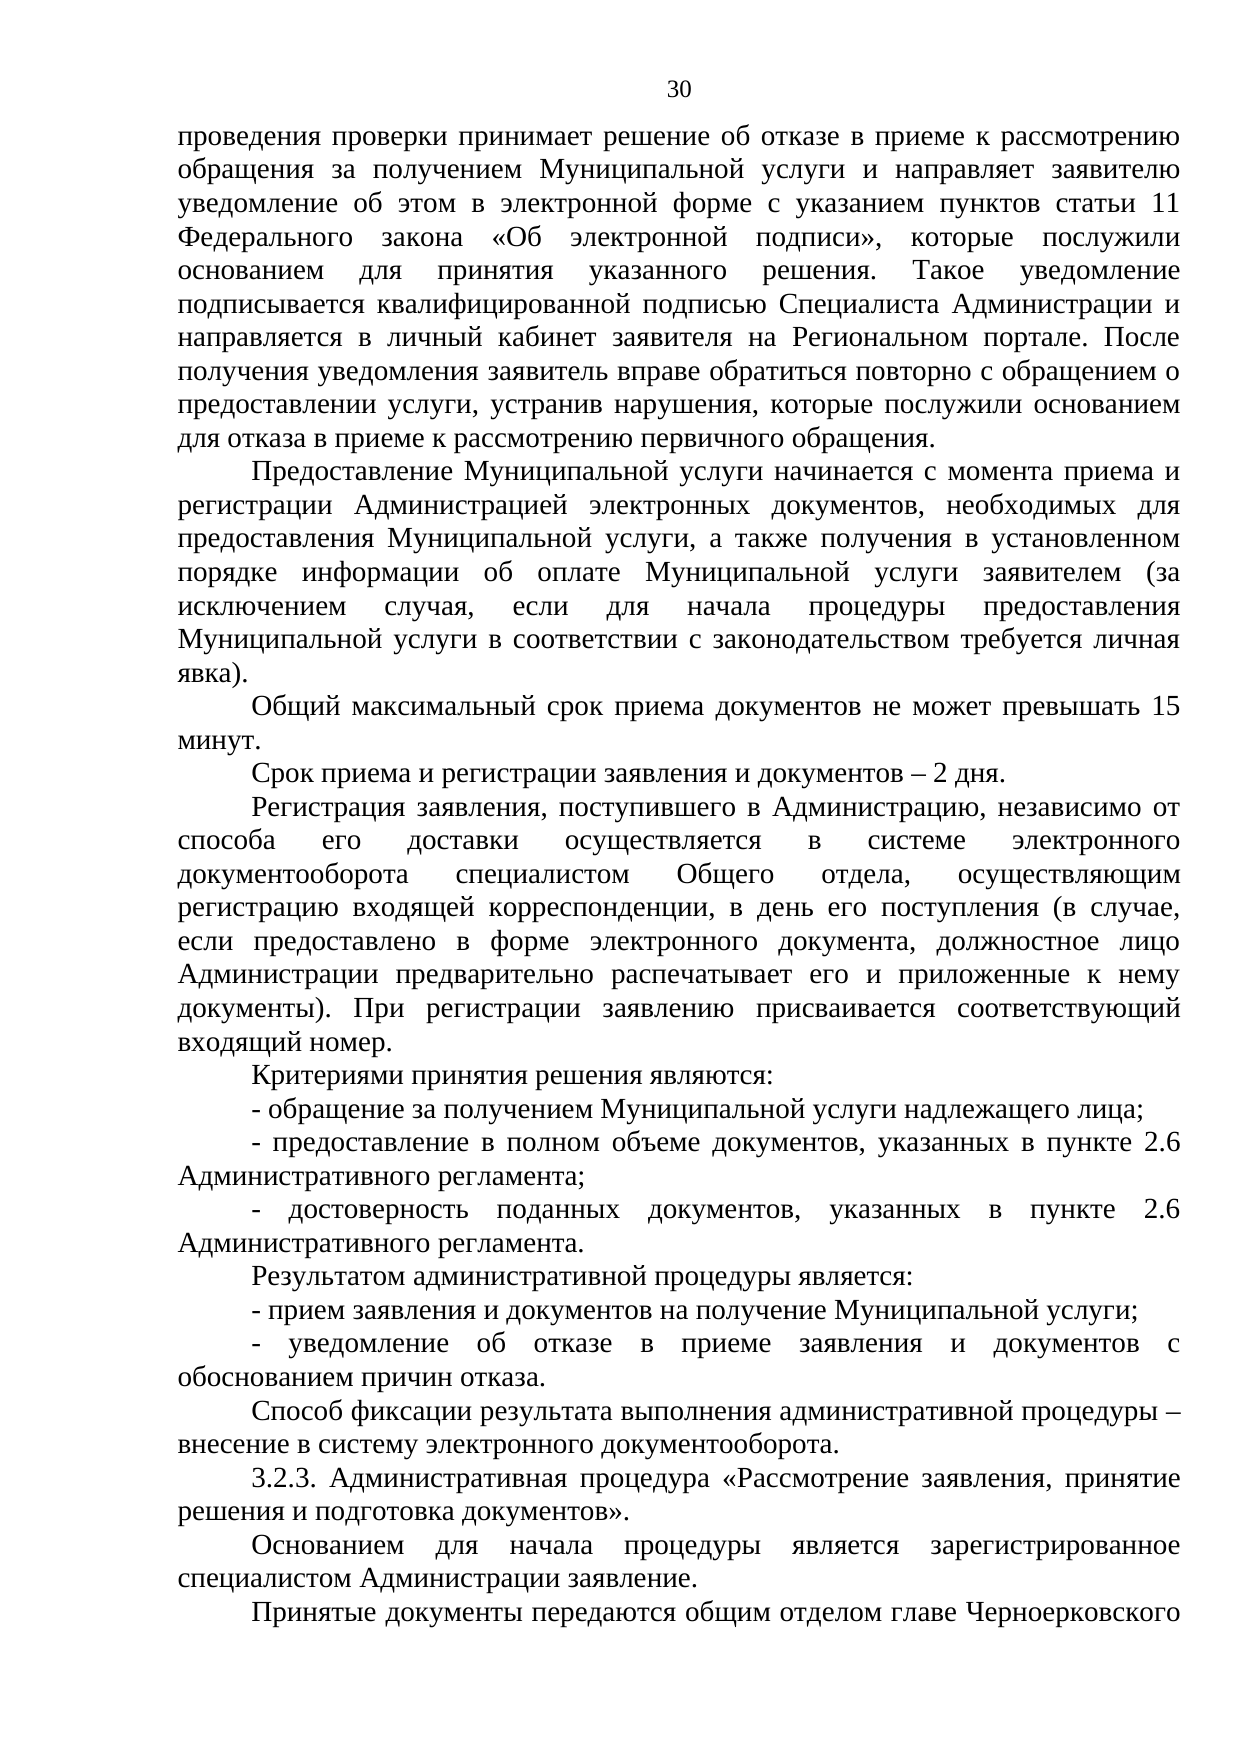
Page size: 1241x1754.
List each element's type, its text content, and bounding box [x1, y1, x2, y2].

text Общий максимальный срок приема документов не может превышать 15 минут. [177, 688, 1181, 755]
text - достоверность поданных документов, указанных в пункте 2.6 Административного регламента. [177, 1191, 1181, 1258]
text - обращение за получением Муниципальной услуги надлежащего лица; [177, 1091, 1181, 1124]
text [177, 1594, 1181, 1627]
text - прием заявления и документов на получение Муниципальной услуги; [177, 1292, 1181, 1326]
text Основанием для начала процедуры является зарегистрированное специалистом Администрации заявление. [177, 1527, 1181, 1594]
text Регистрация заявления, поступившего в Администрацию, независимо от способа его доставки осуществляется в системе электронного документооборота специалистом Общего отдела, осуществляющим регистрацию входящей корреспонденции, в день его поступления (в случае, если предоставлено в форме электронного документа, должностное лицо Администрации предварительно распечатывает его и приложенные к нему документы). При регистрации заявлению присваивается соответствующий входящий номер. [177, 789, 1181, 1057]
text Предоставление Муниципальной услуги начинается с момента приема и регистрации Администрацией электронных документов, необходимых для предоставления Муниципальной услуги, а также получения в установленном порядке информации об оплате Муниципальной услуги заявителем (за исключением случая, если для начала процедуры предоставления Муниципальной услуги в соответствии с законодательством требуется личная явка). [177, 453, 1181, 688]
text Срок приема и регистрации заявления и документов – 2 дня. [177, 755, 1181, 789]
text 3.2.3. Административная процедура «Рассмотрение заявления, принятие решения и подготовка документов». [177, 1460, 1181, 1527]
text Результатом административной процедуры является: [177, 1258, 1181, 1292]
text Критериями принятия решения являются: [177, 1057, 1181, 1091]
text - уведомление об отказе в приеме заявления и документов с обоснованием причин отказа. [177, 1326, 1181, 1393]
text Способ фиксации результата выполнения административной процедуры – внесение в систему электронного документооборота. [177, 1393, 1181, 1460]
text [177, 118, 1181, 453]
text - предоставление в полном объеме документов, указанных в пункте 2.6 Административного регламента; [177, 1124, 1181, 1191]
